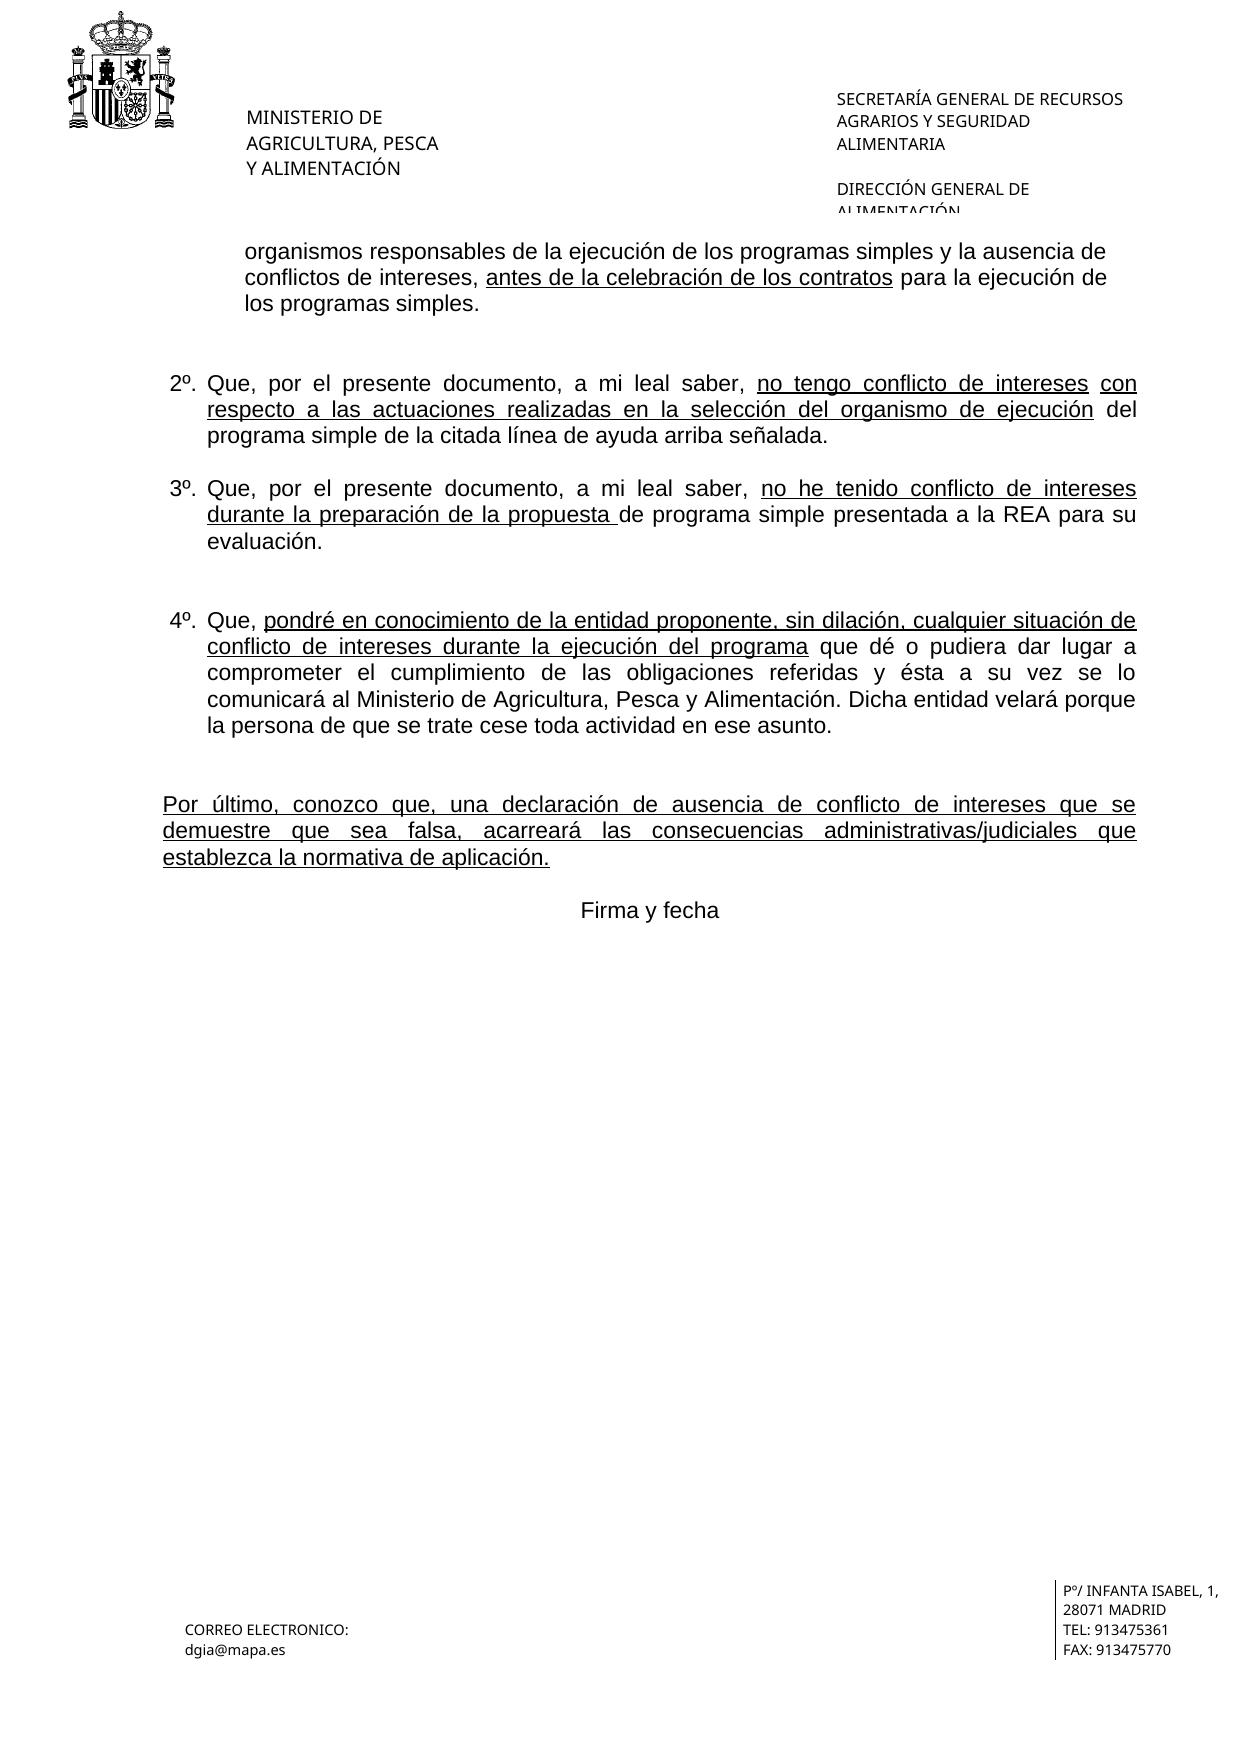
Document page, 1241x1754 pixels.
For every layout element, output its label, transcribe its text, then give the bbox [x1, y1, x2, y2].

text Por último, conozco que, una declaración de ausencia de conflicto de intereses que se demuestre que sea falsa, acarreará las consecuencias administrativas/judiciales que establezca la normativa de aplicación. [162, 791, 1137, 840]
text Por último, conozco que, una declaración de ausencia de conflicto de intereses que se demuestre que sea falsa, acarreará las consecuencias administrativas/judiciales que establezca la normativa de aplicación. [162, 841, 1137, 870]
list Que, pondré en conocimiento de la entidad proponente, sin dilación, cualquier situación de conflicto de intereses durante la ejecución del programa que dé o pudiera dar lugar a comprometer el cumplimiento de las obligaciones referidas y ésta a su vez se lo comunicará al Ministerio de Agricultura, Pesca y Alimentación. Dicha entidad velará porque la persona de que se trate cese toda actividad en ese asunto. [169, 607, 1137, 738]
list Que, por el presente documento, a mi leal saber, no tengo conflicto de intereses con respecto a las actuaciones realizadas en la selección del organismo de ejecución del programa simple de la citada línea de ayuda arriba señalada. [169, 369, 1137, 448]
list Que, por el presente documento, a mi leal saber, no he tenido conflicto de intereses durante la preparación de la propuesta de programa simple presentada a la REA para su evaluación. [169, 475, 1137, 554]
text Firma y fecha [162, 897, 1137, 923]
picture [50, 4, 185, 146]
